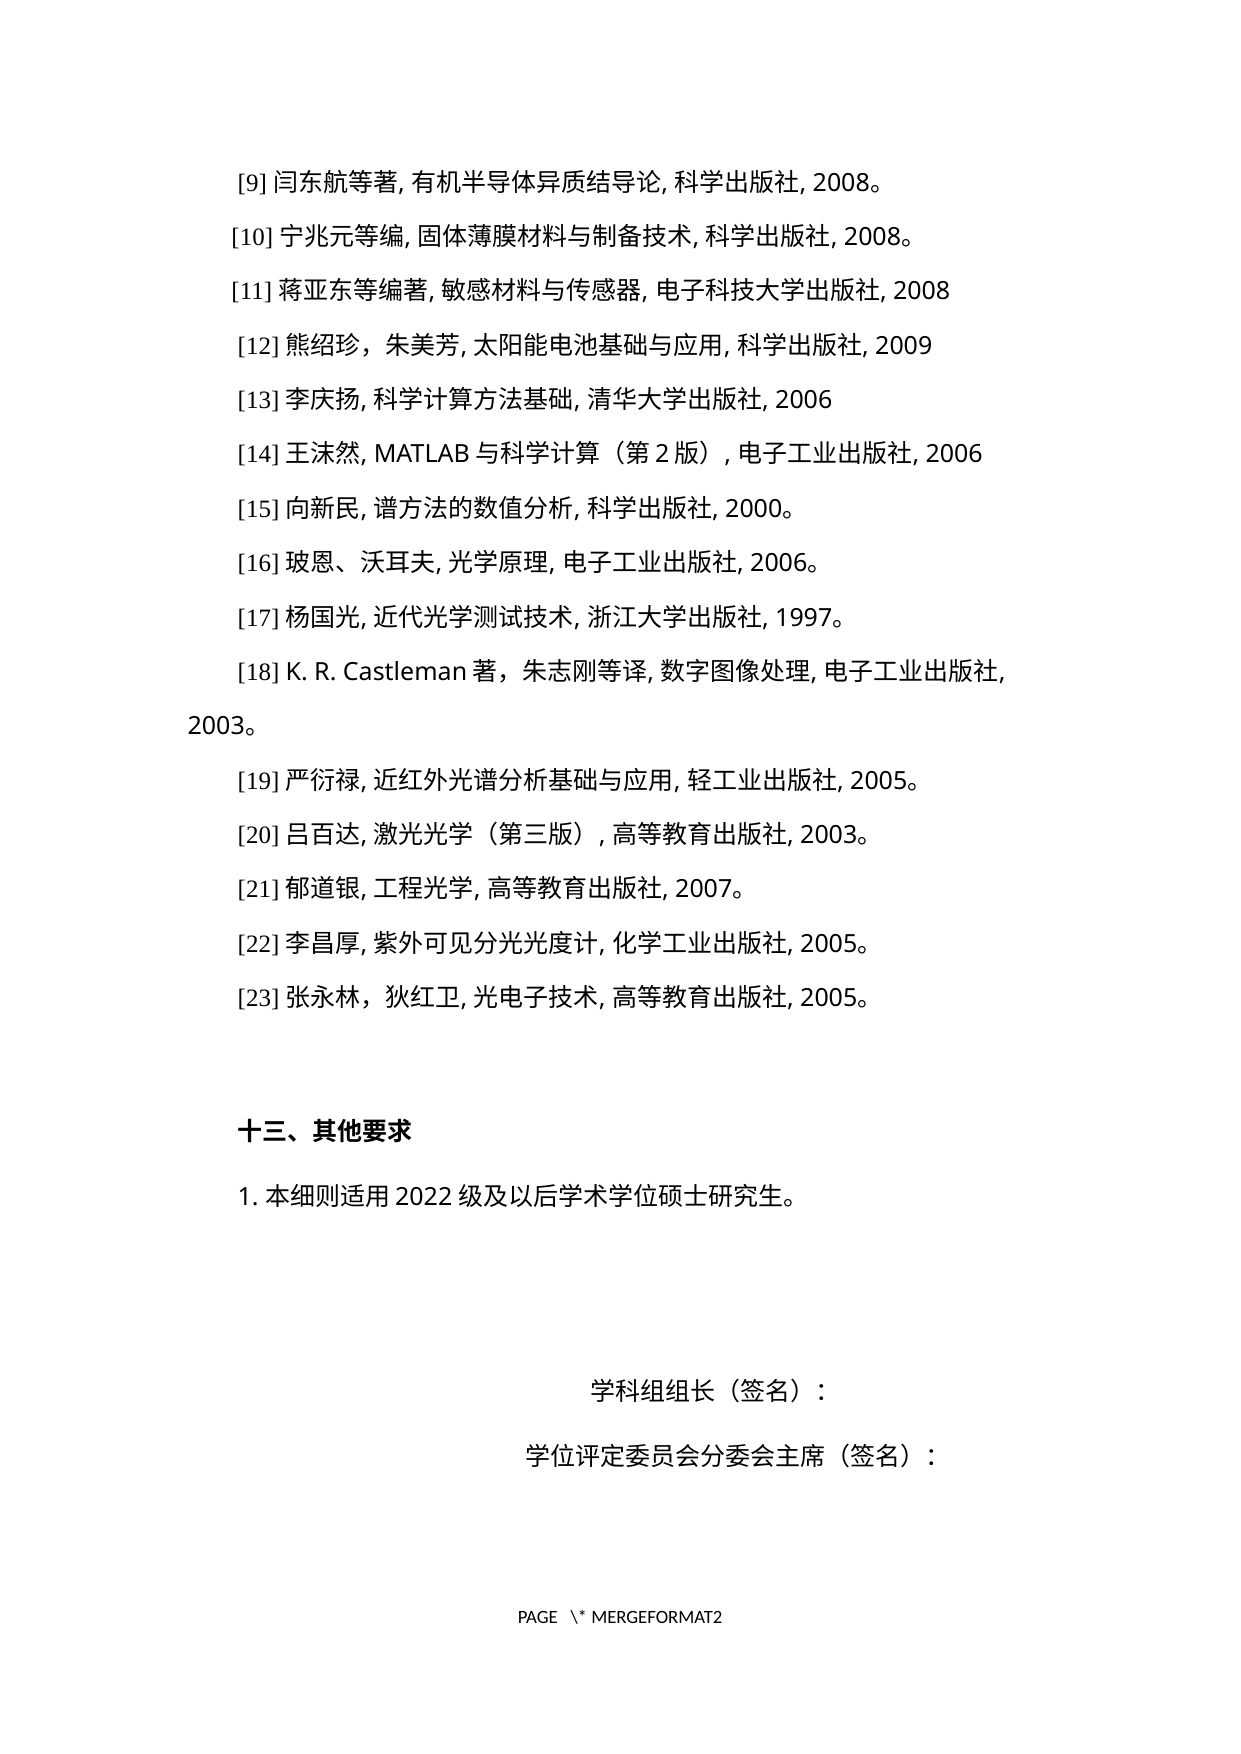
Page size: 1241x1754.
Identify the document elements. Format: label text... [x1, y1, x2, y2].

list 李昌厚, 紫外可见分光光度计, 化学工业出版社, 2005。 [187, 923, 1053, 959]
list 向新民, 谱方法的数值分析, 科学出版社, 2000。 [187, 488, 1053, 524]
text 学科组组长（签名）： [187, 1357, 1053, 1422]
list 熊绍珍，朱美芳, 太阳能电池基础与应用, 科学出版社, 2009 [187, 325, 1053, 361]
list 王沫然, MATLAB与科学计算（第2版）, 电子工业出版社, 2006 [187, 434, 1053, 470]
list 宁兆元等编, 固体薄膜材料与制备技术, 科学出版社, 2008。 [187, 216, 1053, 253]
list 李庆扬, 科学计算方法基础, 清华大学出版社, 2006 [187, 379, 1053, 416]
text 1. 本细则适用2022 级及以后学术学位硕士研究生。 [187, 1162, 1053, 1227]
list 玻恩、沃耳夫, 光学原理, 电子工业出版社, 2006。 [187, 543, 1053, 579]
list 张永林，狄红卫, 光电子技术, 高等教育出版社, 2005。 [187, 978, 1053, 1014]
list 严衍禄, 近红外光谱分析基础与应用, 轻工业出版社, 2005。 [187, 760, 1053, 796]
list 蒋亚东等编著, 敏感材料与传感器, 电子科技大学出版社, 2008 [187, 271, 1053, 307]
text 学位评定委员会分委会主席（签名）： [187, 1422, 1053, 1487]
list K. R. Castleman著，朱志刚等译, 数字图像处理, 电子工业出版社, 2003。 [187, 651, 1053, 742]
list 闫东航等著, 有机半导体异质结导论, 科学出版社, 2008。 [187, 162, 1053, 198]
text 十三、其他要求 [187, 1097, 1053, 1162]
list 杨国光, 近代光学测试技术, 浙江大学出版社, 1997。 [187, 597, 1053, 633]
list 吕百达, 激光光学（第三版）, 高等教育出版社, 2003。 [187, 814, 1053, 851]
list 郁道银, 工程光学, 高等教育出版社, 2007。 [187, 869, 1053, 905]
